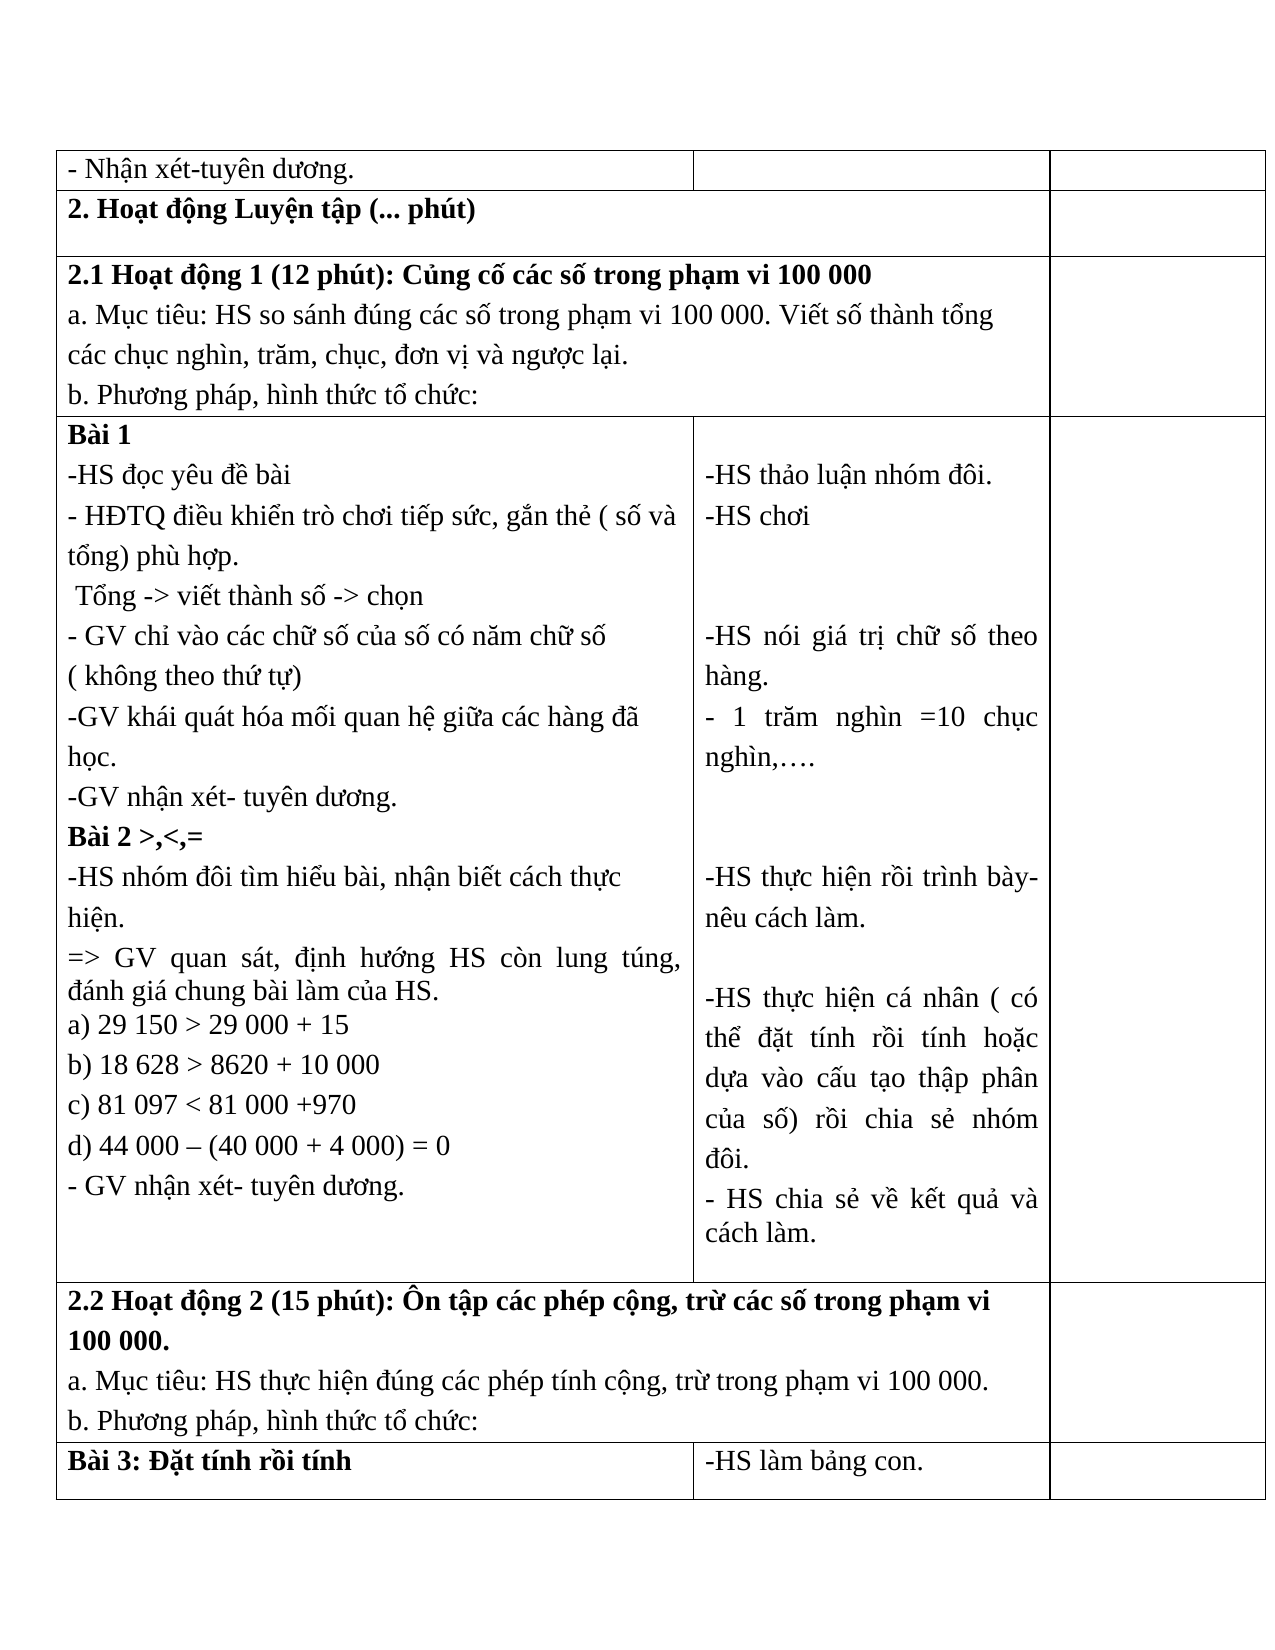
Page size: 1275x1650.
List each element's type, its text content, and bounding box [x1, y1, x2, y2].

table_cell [694, 151, 1049, 190]
table_cell 2. Hoạt động Luyện tập (... phút) [57, 191, 1049, 256]
table_cell 2.2 Hoạt động 2 (15 phút): Ôn tập các phép cộng, trừ các số trong phạm vi 100 000. a. Mục tiêu: HS thực hiện đúng các phép tính cộng, trừ trong phạm vi 100 000. b. Phương pháp, hình thức tổ chức: [57, 1283, 1049, 1442]
table_cell [1051, 257, 1265, 416]
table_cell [57, 151, 693, 190]
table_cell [57, 1443, 693, 1499]
table_cell [1051, 1283, 1265, 1442]
table_cell [1051, 1443, 1265, 1499]
table_cell [1051, 417, 1265, 1282]
table_cell -HS thảo luận nhóm đôi. -HS chơi -HS nói giá trị chữ số theo hàng. - 1 trăm nghìn =10 chục nghìn,…. -HS thực hiện rồi trình bày- nêu cách làm. -HS thực hiện cá nhân ( có thể đặt tính rồi tính hoặc dựa vào cấu tạo thập phân của số) rồi chia sẻ nhóm đôi. - HS chia sẻ về kết quả và cách làm. [694, 417, 1049, 1282]
table_cell 2.1 Hoạt động 1 (12 phút): Củng cố các số trong phạm vi 100 000 a. Mục tiêu: HS so sánh đúng các số trong phạm vi 100 000. Viết số thành tổng các chục nghìn, trăm, chục, đơn vị và ngược lại. b. Phương pháp, hình thức tổ chức: [57, 257, 1049, 416]
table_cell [694, 1443, 1049, 1499]
table_cell Bài 1 -HS đọc yêu đề bài - HĐTQ điều khiển trò chơi tiếp sức, gắn thẻ ( số và tổng) phù hợp. Tổng -> viết thành số -> chọn - GV chỉ vào các chữ số của số có năm chữ số ( không theo thứ tự) -GV khái quát hóa mối quan hệ giữa các hàng đã học. -GV nhận xét- tuyên dương. Bài 2 >,<,= -HS nhóm đôi tìm hiểu bài, nhận biết cách thực hiện. => GV quan sát, định hướng HS còn lung túng, đánh giá chung bài làm của HS. a) 29 150 > 29 000 + 15 b) 18 628 > 8620 + 10 000 c) 81 097 < 81 000 +970 d) 44 000 – (40 000 + 4 000) = 0 - GV nhận xét- tuyên dương. [57, 417, 693, 1282]
table_cell [1051, 191, 1265, 256]
table_cell [1051, 151, 1265, 190]
